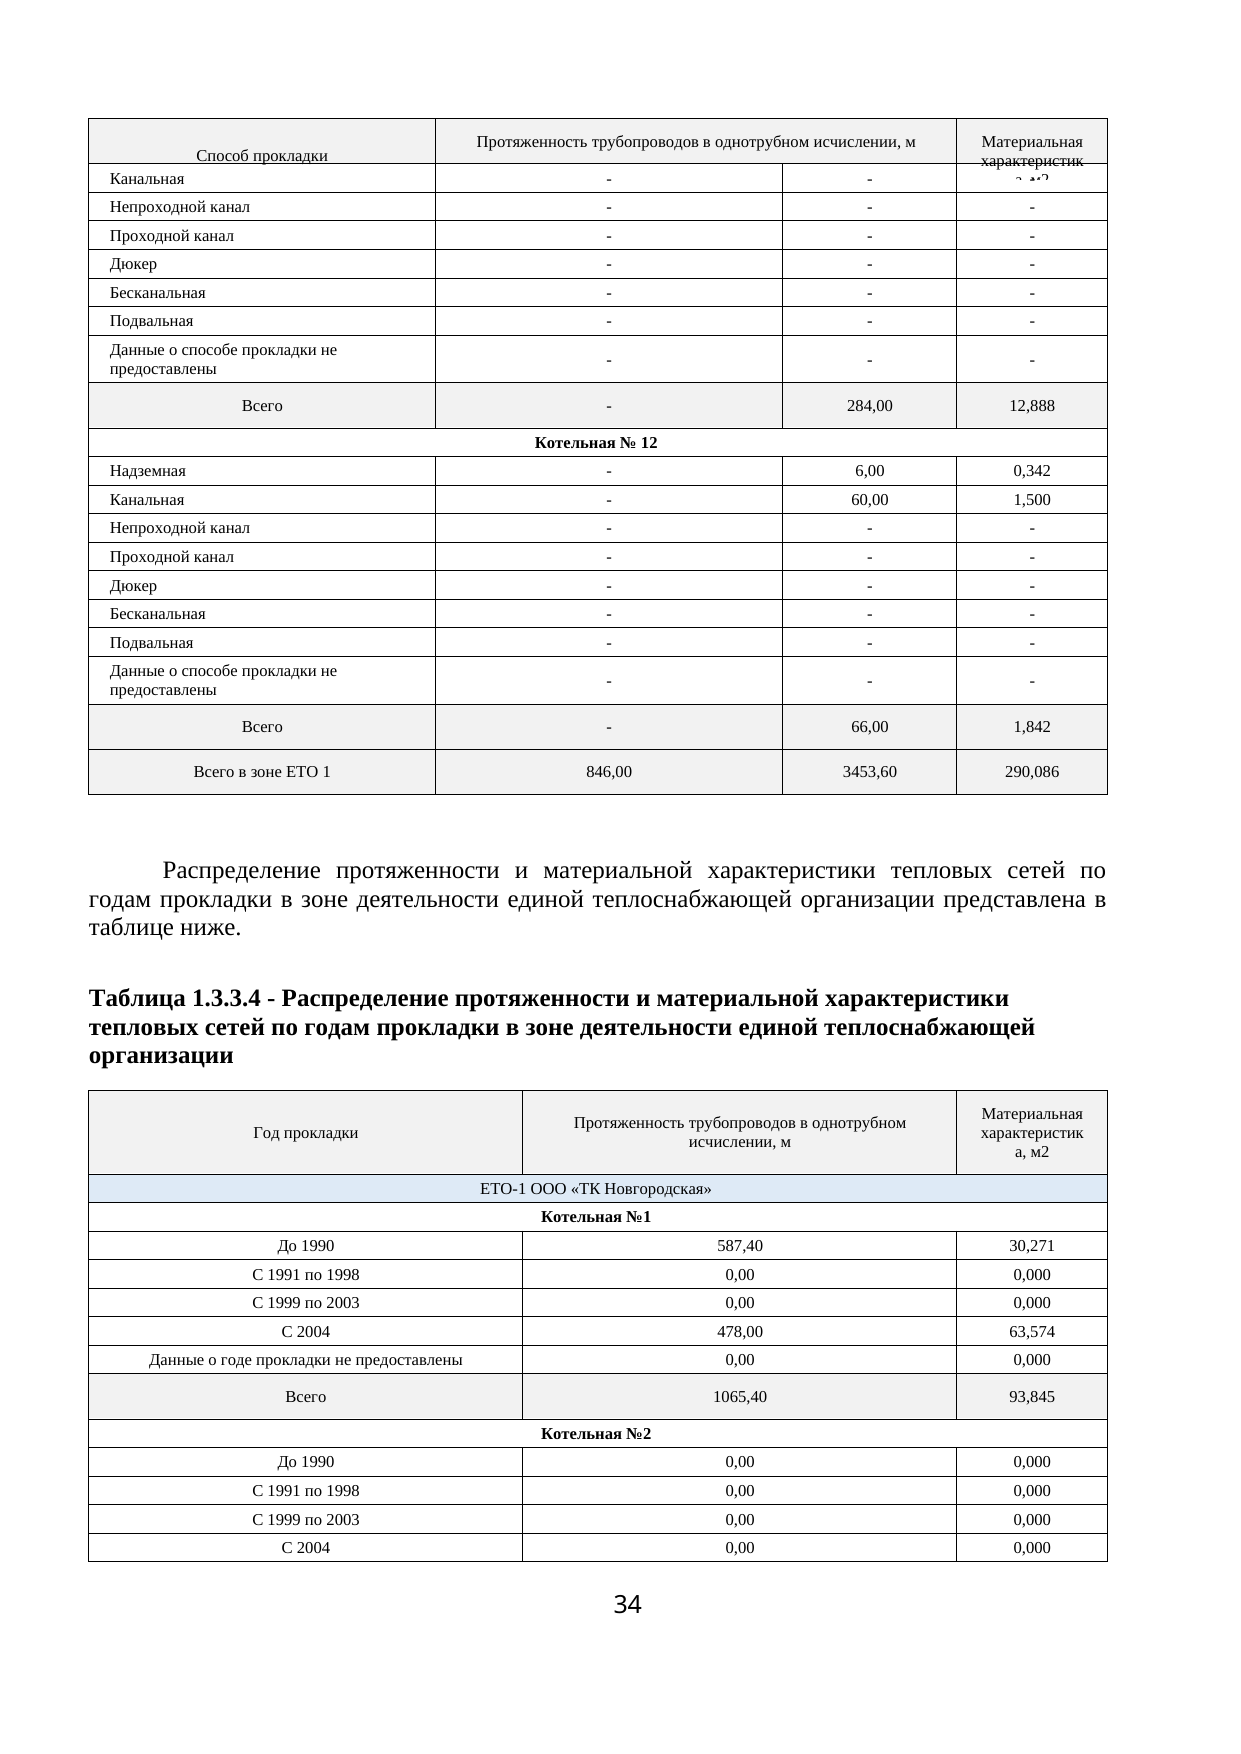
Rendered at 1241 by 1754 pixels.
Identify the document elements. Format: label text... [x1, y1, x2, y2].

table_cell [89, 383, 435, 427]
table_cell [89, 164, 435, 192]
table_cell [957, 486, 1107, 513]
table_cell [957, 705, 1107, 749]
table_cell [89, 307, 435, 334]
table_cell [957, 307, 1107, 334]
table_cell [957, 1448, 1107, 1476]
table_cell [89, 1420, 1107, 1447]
text Распределение протяженности и материальной характеристики тепловых сетей по годам прокладки в зоне деятельности единой теплоснабжающей организации представлена в таблице ниже. [89, 855, 1107, 941]
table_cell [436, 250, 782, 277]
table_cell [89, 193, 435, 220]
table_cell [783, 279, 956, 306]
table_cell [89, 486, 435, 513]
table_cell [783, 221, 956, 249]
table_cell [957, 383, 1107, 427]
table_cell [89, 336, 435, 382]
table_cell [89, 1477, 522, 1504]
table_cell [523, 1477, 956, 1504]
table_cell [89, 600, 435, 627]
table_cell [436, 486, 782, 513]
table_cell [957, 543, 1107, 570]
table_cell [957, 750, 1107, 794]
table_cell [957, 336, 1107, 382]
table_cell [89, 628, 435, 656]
text Таблица 1.3.3.4 - Распределение протяженности и материальной характеристики тепловых сетей по годам прокладки в зоне деятельности единой теплоснабжающей организации [89, 983, 1107, 1069]
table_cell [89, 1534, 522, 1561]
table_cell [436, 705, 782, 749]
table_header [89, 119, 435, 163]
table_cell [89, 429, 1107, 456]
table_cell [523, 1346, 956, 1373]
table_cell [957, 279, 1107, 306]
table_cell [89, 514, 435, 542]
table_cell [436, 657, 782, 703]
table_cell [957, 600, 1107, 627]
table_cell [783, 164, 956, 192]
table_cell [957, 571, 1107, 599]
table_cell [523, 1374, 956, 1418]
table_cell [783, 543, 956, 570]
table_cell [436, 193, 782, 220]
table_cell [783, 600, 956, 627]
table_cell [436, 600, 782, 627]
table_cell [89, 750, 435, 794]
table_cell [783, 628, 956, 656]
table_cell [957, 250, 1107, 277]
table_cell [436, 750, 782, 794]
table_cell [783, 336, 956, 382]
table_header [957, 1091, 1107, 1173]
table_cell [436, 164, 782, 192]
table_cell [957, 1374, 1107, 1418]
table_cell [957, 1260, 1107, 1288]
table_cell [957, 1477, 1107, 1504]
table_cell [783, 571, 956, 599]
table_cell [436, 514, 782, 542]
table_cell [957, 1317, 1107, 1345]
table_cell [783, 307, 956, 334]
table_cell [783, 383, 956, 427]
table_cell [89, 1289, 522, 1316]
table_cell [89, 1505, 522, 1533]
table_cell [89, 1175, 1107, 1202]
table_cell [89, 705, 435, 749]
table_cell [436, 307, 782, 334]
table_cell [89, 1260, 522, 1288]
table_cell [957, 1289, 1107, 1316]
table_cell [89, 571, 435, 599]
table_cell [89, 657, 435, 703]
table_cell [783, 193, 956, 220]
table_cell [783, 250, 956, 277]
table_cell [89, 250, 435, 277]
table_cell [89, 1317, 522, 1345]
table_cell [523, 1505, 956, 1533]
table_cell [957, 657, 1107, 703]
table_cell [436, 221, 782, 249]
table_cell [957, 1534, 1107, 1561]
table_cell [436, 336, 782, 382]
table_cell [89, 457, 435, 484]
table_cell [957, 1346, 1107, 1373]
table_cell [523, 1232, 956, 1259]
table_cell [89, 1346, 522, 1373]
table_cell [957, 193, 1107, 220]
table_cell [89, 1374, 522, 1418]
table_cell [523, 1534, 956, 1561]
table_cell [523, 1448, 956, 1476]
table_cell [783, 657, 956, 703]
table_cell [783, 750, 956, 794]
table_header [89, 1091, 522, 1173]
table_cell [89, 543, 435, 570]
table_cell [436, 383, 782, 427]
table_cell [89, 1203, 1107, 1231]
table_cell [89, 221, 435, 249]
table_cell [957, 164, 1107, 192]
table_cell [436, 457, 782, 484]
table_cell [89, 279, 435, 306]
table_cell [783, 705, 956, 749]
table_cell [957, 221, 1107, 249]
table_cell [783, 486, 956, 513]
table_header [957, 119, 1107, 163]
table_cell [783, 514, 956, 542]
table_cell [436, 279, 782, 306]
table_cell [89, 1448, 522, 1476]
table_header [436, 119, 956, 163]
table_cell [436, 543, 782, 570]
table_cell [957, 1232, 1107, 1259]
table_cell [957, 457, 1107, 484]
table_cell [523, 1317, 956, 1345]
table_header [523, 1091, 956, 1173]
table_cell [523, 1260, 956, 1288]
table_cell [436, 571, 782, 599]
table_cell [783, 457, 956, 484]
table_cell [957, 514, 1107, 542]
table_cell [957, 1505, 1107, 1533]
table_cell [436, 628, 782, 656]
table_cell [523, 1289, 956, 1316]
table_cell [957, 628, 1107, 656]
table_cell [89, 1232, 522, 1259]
